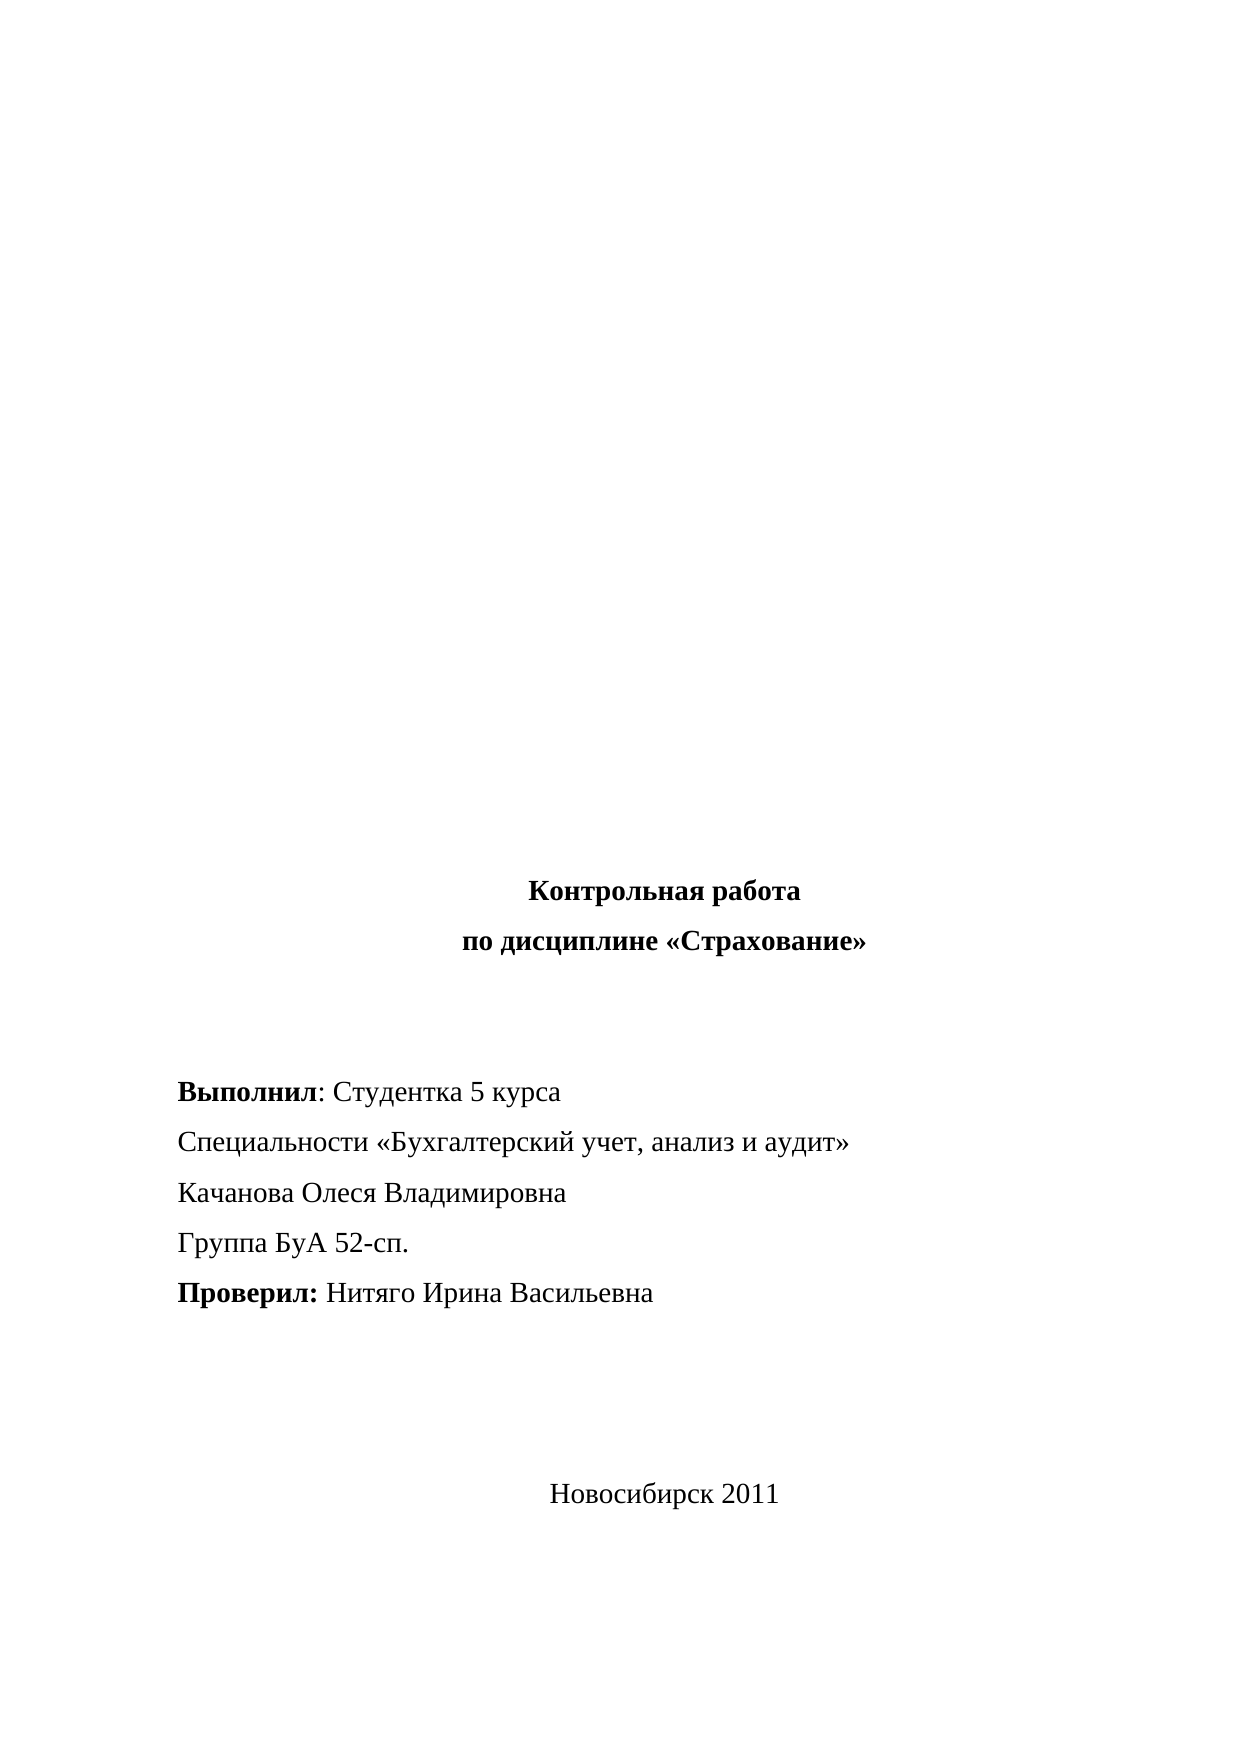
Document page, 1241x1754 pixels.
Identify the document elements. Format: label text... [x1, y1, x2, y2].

text Специальности «Бухгалтерский учет, анализ и аудит» [177, 1124, 1152, 1158]
text по дисциплине «Страхование» [177, 923, 1152, 957]
text Выполнил: Студентка 5 курса [177, 1074, 1152, 1108]
text Группа БуА 52-сп. [177, 1225, 1152, 1258]
text Проверил: Нитяго Ирина Васильевна [177, 1275, 1152, 1309]
text Качанова Олеся Владимировна [177, 1175, 1152, 1208]
text Новосибирск 2011 [177, 1477, 1152, 1510]
text Контрольная работа [177, 873, 1152, 906]
